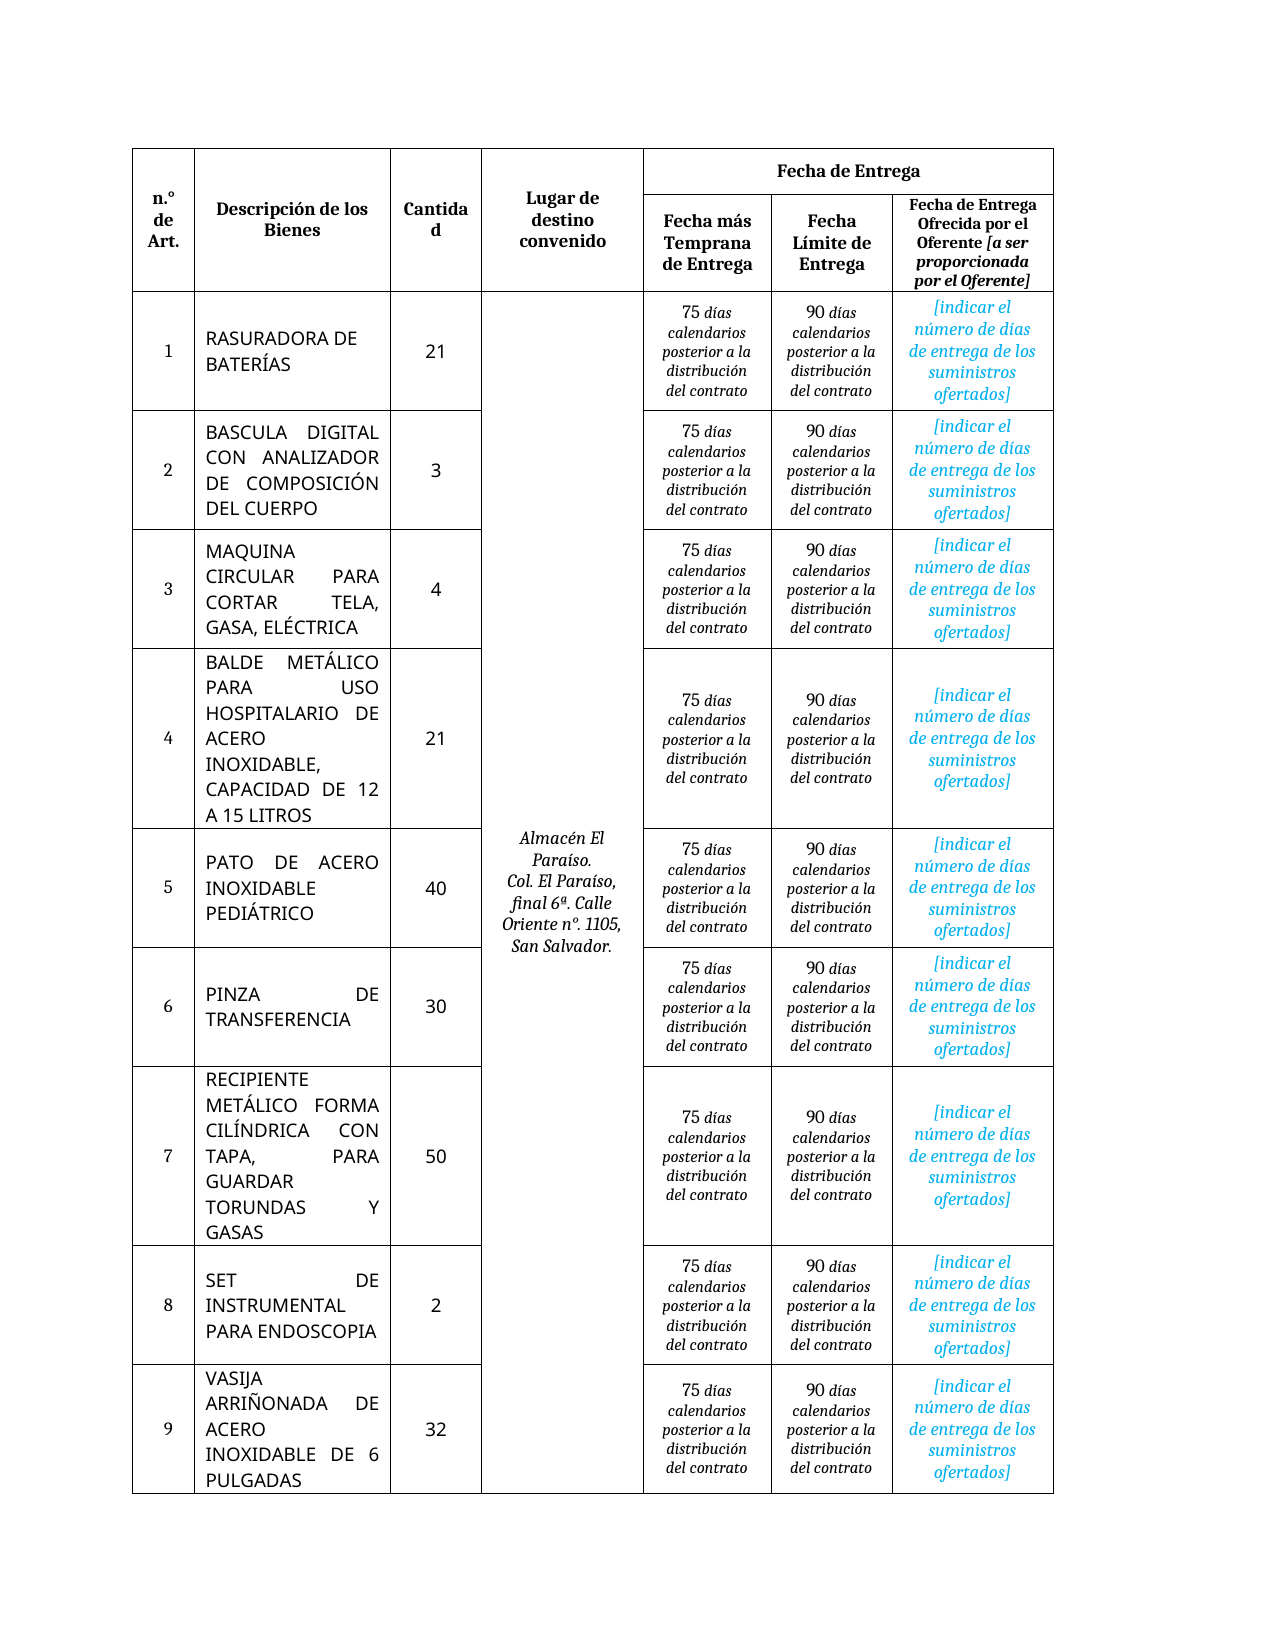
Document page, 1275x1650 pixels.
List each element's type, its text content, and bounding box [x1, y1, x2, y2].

table_cell 90 días calendarios posterior a la distribución del contrato [772, 829, 892, 947]
table_cell 75 días calendarios posterior a la distribución del contrato [644, 530, 771, 648]
table_cell VASIJA ARRIÑONADA DE ACERO INOXIDABLE DE 6 PULGADAS [195, 1365, 390, 1493]
table_cell 30 [391, 948, 481, 1066]
table_cell [indicar el número de días de entrega de los suministros ofertados] [893, 1365, 1053, 1493]
table_header Cantidad [391, 149, 481, 291]
table_cell 90 días calendarios posterior a la distribución del contrato [772, 649, 892, 828]
table_cell 75 días calendarios posterior a la distribución del contrato [644, 411, 771, 529]
table_cell [indicar el número de días de entrega de los suministros ofertados] [893, 411, 1053, 529]
table_cell 2 [133, 411, 194, 529]
table_cell 75 días calendarios posterior a la distribución del contrato [644, 649, 771, 828]
table_cell BASCULA DIGITAL CON ANALIZADOR DE COMPOSICIÓN DEL CUERPO [195, 411, 390, 529]
table_cell 32 [391, 1365, 481, 1493]
table_cell 90 días calendarios posterior a la distribución del contrato [772, 292, 892, 410]
table_cell [indicar el número de días de entrega de los suministros ofertados] [893, 1246, 1053, 1364]
table_cell 50 [391, 1067, 481, 1245]
table_cell 1 [133, 292, 194, 410]
table_cell PINZA DE TRANSFERENCIA [195, 948, 390, 1066]
table_cell 3 [133, 530, 194, 648]
table_cell [indicar el número de días de entrega de los suministros ofertados] [893, 948, 1053, 1066]
table_cell 6 [133, 948, 194, 1066]
table_cell 75 días calendarios posterior a la distribución del contrato [644, 1246, 771, 1364]
table_header n.° de Art. [133, 149, 194, 291]
table_cell 3 [391, 411, 481, 529]
table_cell [indicar el número de días de entrega de los suministros ofertados] [893, 829, 1053, 947]
table_cell RASURADORA DE BATERÍAS [195, 292, 390, 410]
table_header Lugar de destino convenido [482, 149, 643, 291]
table_cell Almacén El Paraíso. Col. El Paraíso, final 6ª. Calle Oriente n°. 1105, San Salvador. [482, 292, 643, 1493]
table_cell 4 [391, 530, 481, 648]
table_cell 4 [133, 649, 194, 828]
table_cell 21 [391, 649, 481, 828]
table_cell 5 [133, 829, 194, 947]
table_cell 90 días calendarios posterior a la distribución del contrato [772, 1067, 892, 1245]
table_header Descripción de los Bienes [195, 149, 390, 291]
table_cell [indicar el número de días de entrega de los suministros ofertados] [893, 1067, 1053, 1245]
table_cell Fecha de Entrega Ofrecida por el Oferente [a ser proporcionada por el Oferente] [893, 195, 1053, 291]
table_cell 2 [391, 1246, 481, 1364]
table_cell 7 [133, 1067, 194, 1245]
table_cell [indicar el número de días de entrega de los suministros ofertados] [893, 649, 1053, 828]
table_cell 90 días calendarios posterior a la distribución del contrato [772, 1246, 892, 1364]
table_cell SET DE INSTRUMENTAL PARA ENDOSCOPIA [195, 1246, 390, 1364]
table_cell 75 días calendarios posterior a la distribución del contrato [644, 292, 771, 410]
table_cell 8 [133, 1246, 194, 1364]
table_cell 21 [391, 292, 481, 410]
table_cell BALDE METÁLICO PARA USO HOSPITALARIO DE ACERO INOXIDABLE, CAPACIDAD DE 12 A 15 LITROS [195, 649, 390, 828]
table_cell 75 días calendarios posterior a la distribución del contrato [644, 829, 771, 947]
table_cell 90 días calendarios posterior a la distribución del contrato [772, 411, 892, 529]
table_cell 75 días calendarios posterior a la distribución del contrato [644, 1067, 771, 1245]
table_cell MAQUINA CIRCULAR PARA CORTAR TELA, GASA, ELÉCTRICA [195, 530, 390, 648]
table_cell 9 [133, 1365, 194, 1493]
table_cell [indicar el número de días de entrega de los suministros ofertados] [893, 292, 1053, 410]
table_cell [indicar el número de días de entrega de los suministros ofertados] [893, 530, 1053, 648]
table_cell RECIPIENTE METÁLICO FORMA CILÍNDRICA CON TAPA, PARA GUARDAR TORUNDAS Y GASAS [195, 1067, 390, 1245]
table_cell 90 días calendarios posterior a la distribución del contrato [772, 1365, 892, 1493]
table_cell PATO DE ACERO INOXIDABLE PEDIÁTRICO [195, 829, 390, 947]
table_cell Fecha Límite de Entrega [772, 195, 892, 291]
table_cell 75 días calendarios posterior a la distribución del contrato [644, 948, 771, 1066]
table_cell 90 días calendarios posterior a la distribución del contrato [772, 948, 892, 1066]
table_cell 90 días calendarios posterior a la distribución del contrato [772, 530, 892, 648]
table_cell 75 días calendarios posterior a la distribución del contrato [644, 1365, 771, 1493]
table_header Fecha de Entrega [644, 149, 1053, 194]
table_cell Fecha más Temprana de Entrega [644, 195, 771, 291]
table_cell 40 [391, 829, 481, 947]
